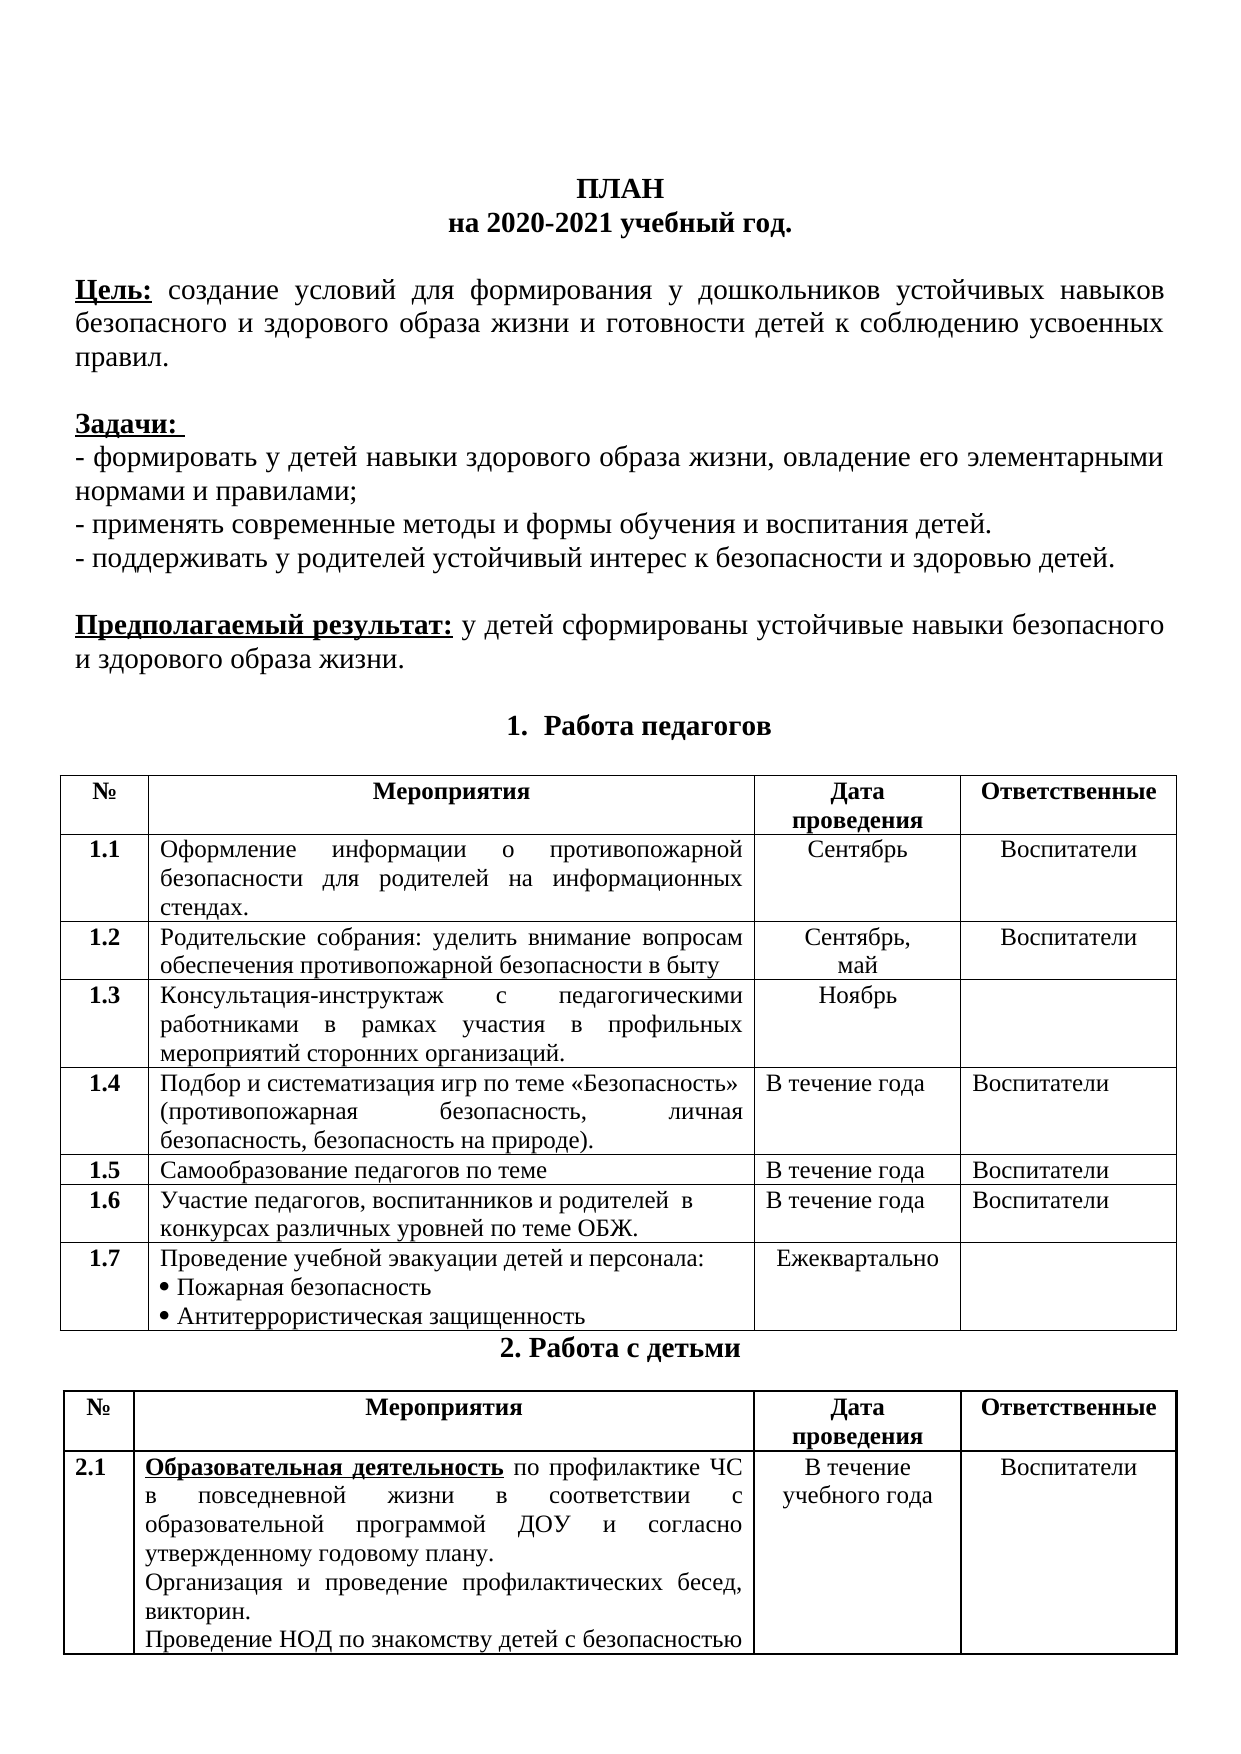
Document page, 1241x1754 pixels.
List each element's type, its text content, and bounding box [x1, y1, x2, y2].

table_header Ответственные [962, 1392, 1175, 1449]
table_cell 1.2 [61, 922, 148, 979]
table_cell 1.3 [61, 980, 148, 1067]
table_cell Родительские собрания: уделить внимание вопросам обеспечения противопожарной безопасности в быту [149, 922, 754, 979]
table_cell 1.7 [61, 1243, 148, 1329]
table_cell 1.6 [61, 1185, 148, 1242]
text Предполагаемый результат: у детей сформированы устойчивые навыки безопасного и здорового образа жизни. [75, 607, 1165, 674]
text - формировать у детей навыки здорового образа жизни, овладение его элементарными нормами и правилами; [75, 439, 1165, 507]
table_cell В течение года [755, 1155, 960, 1184]
table_cell Ежеквартально [755, 1243, 960, 1329]
table_cell Консультация-инструктаж с педагогическими работниками в рамках участия в профильных мероприятий сторонних организаций. [149, 980, 754, 1067]
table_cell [755, 1452, 960, 1653]
table_cell [961, 1243, 1176, 1329]
table_cell Воспитатели [961, 1185, 1176, 1242]
table_cell 2.1 [65, 1452, 133, 1653]
table_header Ответственные [961, 776, 1176, 833]
list Работа педагогов [112, 708, 1165, 741]
text ПЛАН [75, 171, 1165, 205]
table_header № [65, 1392, 133, 1449]
table_header № [61, 776, 148, 833]
table_cell Воспитатели [961, 835, 1176, 921]
table_cell Воспитатели [962, 1452, 1175, 1653]
table_cell Сентябрь [755, 835, 960, 921]
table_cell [135, 1452, 753, 1653]
table_header Дата проведения [755, 776, 960, 833]
text - применять современные методы и формы обучения и воспитания детей. [75, 507, 1165, 540]
table_cell Оформление информации о противопожарной безопасности для родителей на информационных стендах. [149, 835, 754, 921]
table_cell Самообразование педагогов по теме [149, 1155, 754, 1184]
table_cell Подбор и систематизация игр по теме «Безопасность» (противопожарная безопасность, личная безопасность, безопасность на природе). [149, 1068, 754, 1154]
table_cell Воспитатели [961, 1155, 1176, 1184]
table_cell Проведение учебной эвакуации детей и персонала: Пожарная безопасность Антитеррористическая защищенность [149, 1243, 754, 1329]
table_header Мероприятия [149, 776, 754, 833]
table_cell Участие педагогов, воспитанников и родителей в конкурсах различных уровней по теме ОБЖ. [149, 1185, 754, 1242]
text - поддерживать у родителей устойчивый интерес к безопасности и здоровью детей. [75, 540, 1165, 574]
text 2. Работа с детьми [75, 1331, 1165, 1364]
table_cell 1.1 [61, 835, 148, 921]
text на 2020-2021 учебный год. [75, 205, 1165, 238]
table_cell 1.4 [61, 1068, 148, 1154]
table_cell В течение года [755, 1068, 960, 1154]
table_cell [961, 980, 1176, 1067]
table_header Мероприятия [135, 1392, 753, 1449]
table_cell Воспитатели [961, 922, 1176, 979]
text Задачи: [75, 406, 1165, 439]
table_header Дата проведения [755, 1392, 960, 1449]
table_cell В течение года [755, 1185, 960, 1242]
table_cell 1.5 [61, 1155, 148, 1184]
table_cell Воспитатели [961, 1068, 1176, 1154]
table_cell Сентябрь, май [755, 922, 960, 979]
table_cell Ноябрь [755, 980, 960, 1067]
text Цель: создание условий для формирования у дошкольников устойчивых навыков безопасного и здорового образа жизни и готовности детей к соблюдению усвоенных правил. [75, 272, 1165, 372]
